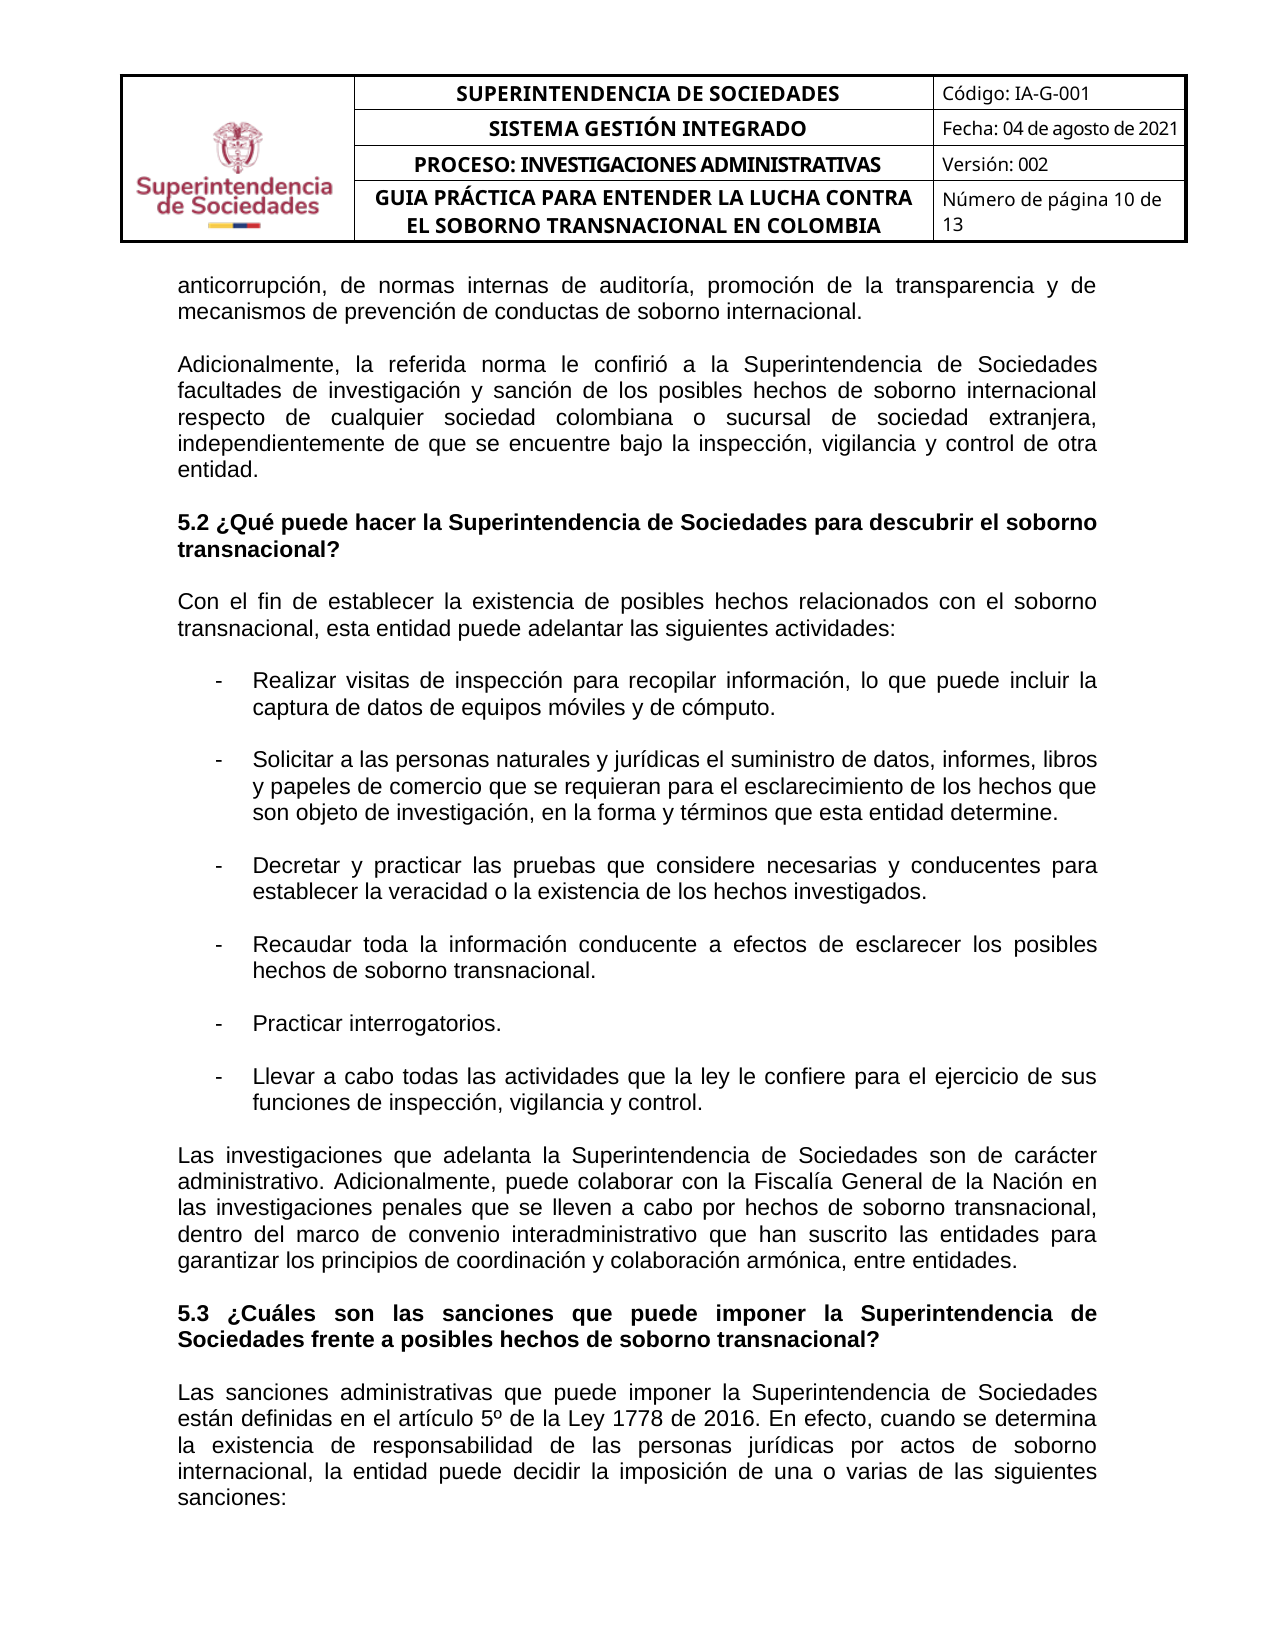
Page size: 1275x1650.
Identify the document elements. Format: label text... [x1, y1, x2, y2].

text Las investigaciones que adelanta la Superintendencia de Sociedades son de carácter administrativo. Adicionalmente, puede colaborar con la Fiscalía General de la Nación en las investigaciones penales que se lleven a cabo por hechos de soborno transnacional, dentro del marco de convenio interadministrativo que han suscrito las entidades para garantizar los principios de coordinación y colaboración armónica, entre entidades. [177, 1142, 1098, 1273]
subtitle 5.2 ¿Qué puede hacer la Superintendencia de Sociedades para descubrir el soborno transnacional? [177, 509, 1098, 562]
text Adicionalmente, la referida norma le confirió a la Superintendencia de Sociedades facultades de investigación y sanción de los posibles hechos de soborno internacional respecto de cualquier sociedad colombiana o sucursal de sociedad extranjera, independientemente de que se encuentre bajo la inspección, vigilancia y control de otra entidad. [177, 351, 1098, 483]
list Decretar y practicar las pruebas que considere necesarias y conducentes para establecer la veracidad o la existencia de los hechos investigados. [215, 852, 1098, 904]
list Realizar visitas de inspección para recopilar información, lo que puede incluir la captura de datos de equipos móviles y de cómputo. [215, 667, 1098, 720]
list Solicitar a las personas naturales y jurídicas el suministro de datos, informes, libros y papeles de comercio que se requieran para el esclarecimiento de los hechos que son objeto de investigación, en la forma y términos que esta entidad determine. [215, 746, 1098, 825]
list Recaudar toda la información conducente a efectos de esclarecer los posibles hechos de soborno transnacional. [215, 931, 1098, 983]
list Llevar a cabo todas las actividades que la ley le confiere para el ejercicio de sus funciones de inspección, vigilancia y control. [215, 1063, 1098, 1115]
picture [126, 110, 350, 239]
text Con el fin de establecer la existencia de posibles hechos relacionados con el soborno transnacional, esta entidad puede adelantar las siguientes actividades: [177, 588, 1098, 641]
text Las sanciones administrativas que puede imponer la Superintendencia de Sociedades están definidas en el artículo 5º de la Ley 1778 de 2016. En efecto, cuando se determina la existencia de responsabilidad de las personas jurídicas por actos de soborno internacional, la entidad puede decidir la imposición de una o varias de las siguientes sanciones: [177, 1379, 1098, 1511]
subtitle 5.3 ¿Cuáles son las sanciones que puede imponer la Superintendencia de Sociedades frente a posibles hechos de soborno transnacional? [177, 1300, 1098, 1352]
list Practicar interrogatorios. [215, 1010, 1098, 1036]
